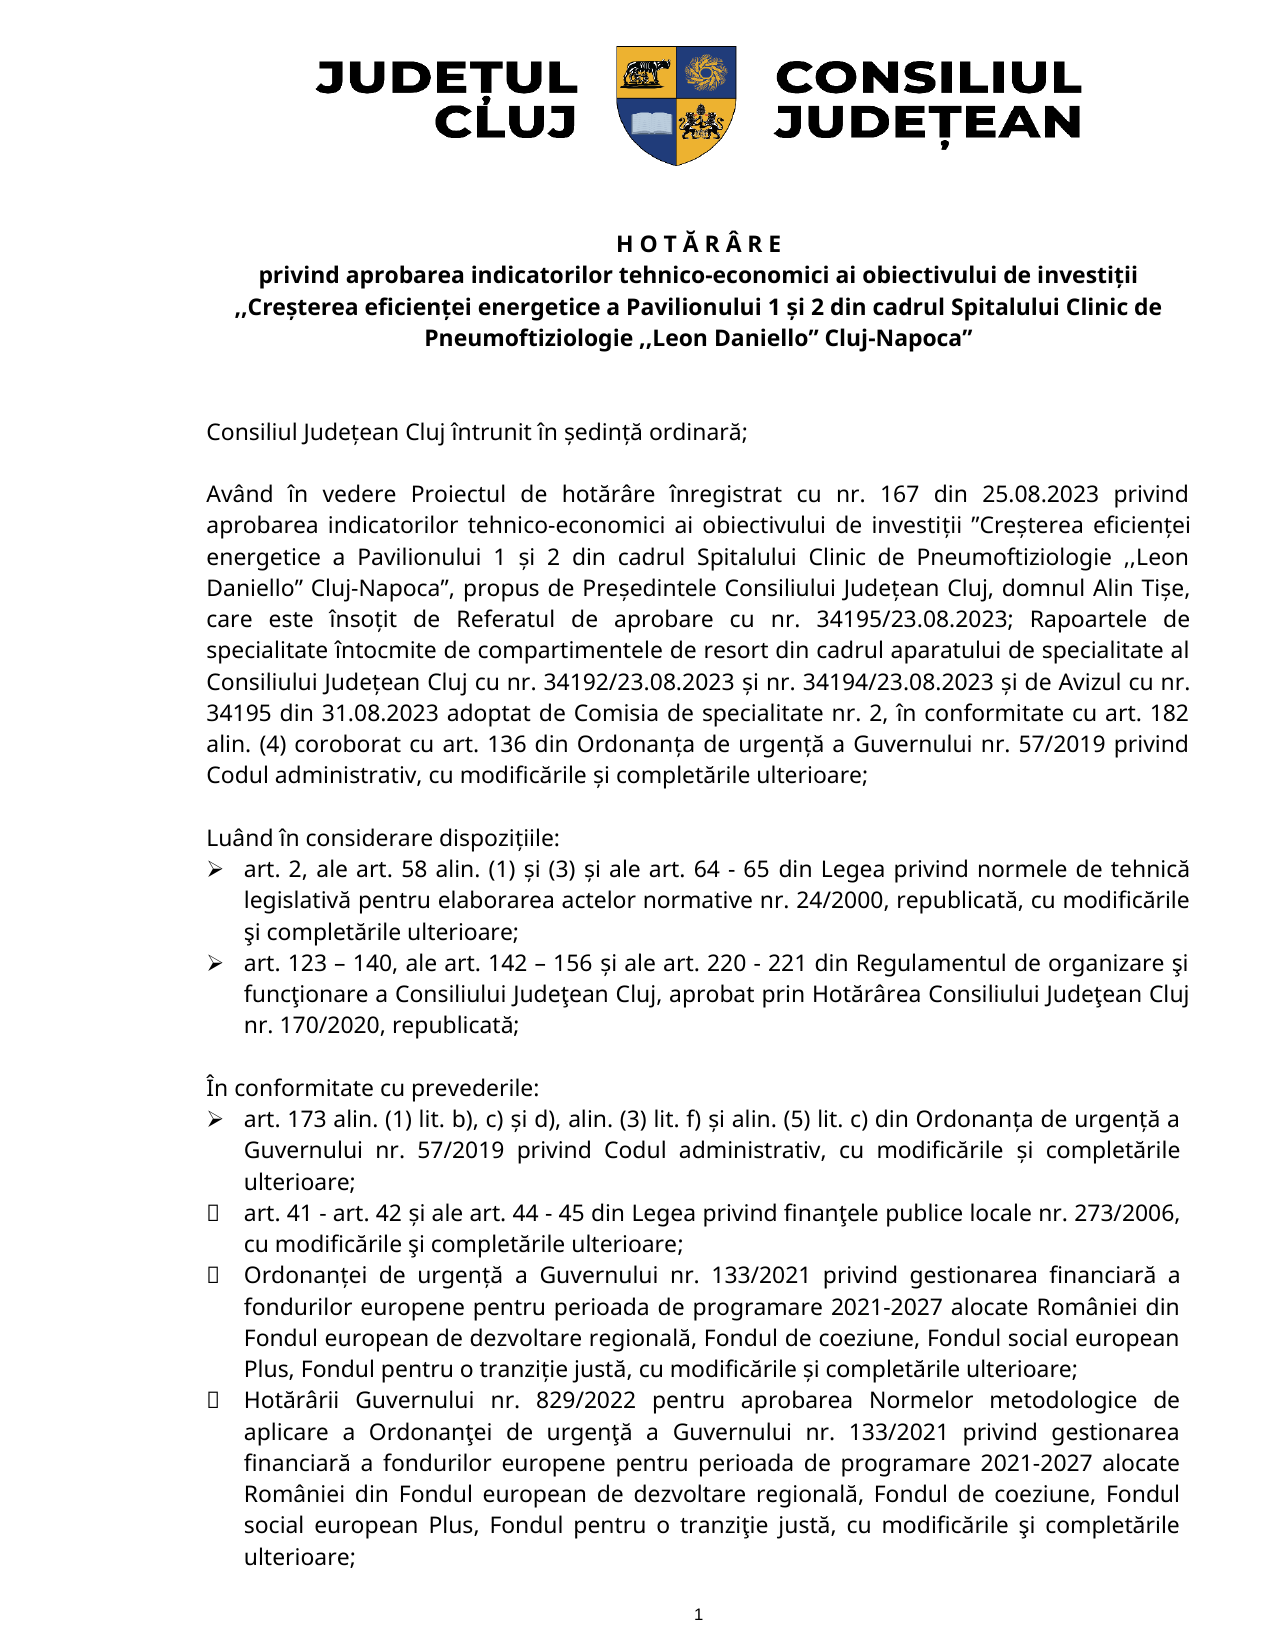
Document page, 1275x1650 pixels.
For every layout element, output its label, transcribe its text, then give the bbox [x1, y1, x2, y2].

picture [315, 46, 1082, 166]
list art. 123 – 140, ale art. 142 – 156 și ale art. 220 - 221 din Regulamentul de organizare şi funcţionare a Consiliului Judeţean Cluj, aprobat prin Hotărârea Consiliului Judeţean Cluj nr. 170/2020, republicată; [206, 947, 1191, 1041]
text În conformitate cu prevederile: [206, 1072, 1191, 1103]
list art. 173 alin. (1) lit. b), c) și d), alin. (3) lit. f) și alin. (5) lit. c) din Ordonanța de urgență a Guvernului nr. 57/2019 privind Codul administrativ, cu modificările și completările ulterioare; [206, 1103, 1181, 1197]
list art. 2, ale art. 58 alin. (1) și (3) și ale art. 64 - 65 din Legea privind normele de tehnică legislativă pentru elaborarea actelor normative nr. 24/2000, republicată, cu modificările şi completările ulterioare; [206, 853, 1191, 947]
text Luând în considerare dispozițiile: [206, 822, 1191, 853]
list art. 41 - art. 42 și ale art. 44 - 45 din Legea privind finanţele publice locale nr. 273/2006, cu modificările şi completările ulterioare; [206, 1197, 1181, 1259]
text privind aprobarea indicatorilor tehnico-economici ai obiectivului de investiții [206, 259, 1191, 291]
text Consiliul Judeţean Cluj întrunit în şedinţă ordinară; [206, 416, 1191, 447]
text H O T Ă R Â R E [206, 228, 1191, 259]
text Având în vedere Proiectul de hotărâre înregistrat cu nr. 167 din 25.08.2023 privind aprobarea indicatorilor tehnico-economici ai obiectivului de investiții ”Creșterea eficienței energetice a Pavilionului 1 și 2 din cadrul Spitalului Clinic de Pneumoftiziologie ,,Leon Daniello” Cluj-Napoca”, propus de Președintele Consiliului Județean Cluj, domnul Alin Tișe, care este însoţit de Referatul de aprobare cu nr. 34195/23.08.2023; Rapoartele de specialitate întocmite de compartimentele de resort din cadrul aparatului de specialitate al Consiliului Judeţean Cluj cu nr. 34192/23.08.2023 și nr. 34194/23.08.2023 şi de Avizul cu nr. 34195 din 31.08.2023 adoptat de Comisia de specialitate nr. 2, în conformitate cu art. 182 alin. (4) coroborat cu art. 136 din Ordonanța de urgență a Guvernului nr. 57/2019 privind Codul administrativ, cu modificările și completările ulterioare; [206, 478, 1191, 791]
text ,,Creșterea eficienței energetice a Pavilionului 1 și 2 din cadrul Spitalului Clinic de Pneumoftiziologie ,,Leon Daniello” Cluj-Napoca” [206, 291, 1191, 353]
list Hotărârii Guvernului nr. 829/2022 pentru aprobarea Normelor metodologice de aplicare a Ordonanţei de urgenţă a Guvernului nr. 133/2021 privind gestionarea financiară a fondurilor europene pentru perioada de programare 2021-2027 alocate României din Fondul european de dezvoltare regională, Fondul de coeziune, Fondul social european Plus, Fondul pentru o tranziţie justă, cu modificările şi completările ulterioare; [206, 1384, 1181, 1572]
list Ordonanţei de urgenţă a Guvernului nr. 133/2021 privind gestionarea financiară a fondurilor europene pentru perioada de programare 2021-2027 alocate României din Fondul european de dezvoltare regională, Fondul de coeziune, Fondul social european Plus, Fondul pentru o tranziţie justă, cu modificările şi completările ulterioare; [206, 1259, 1181, 1384]
